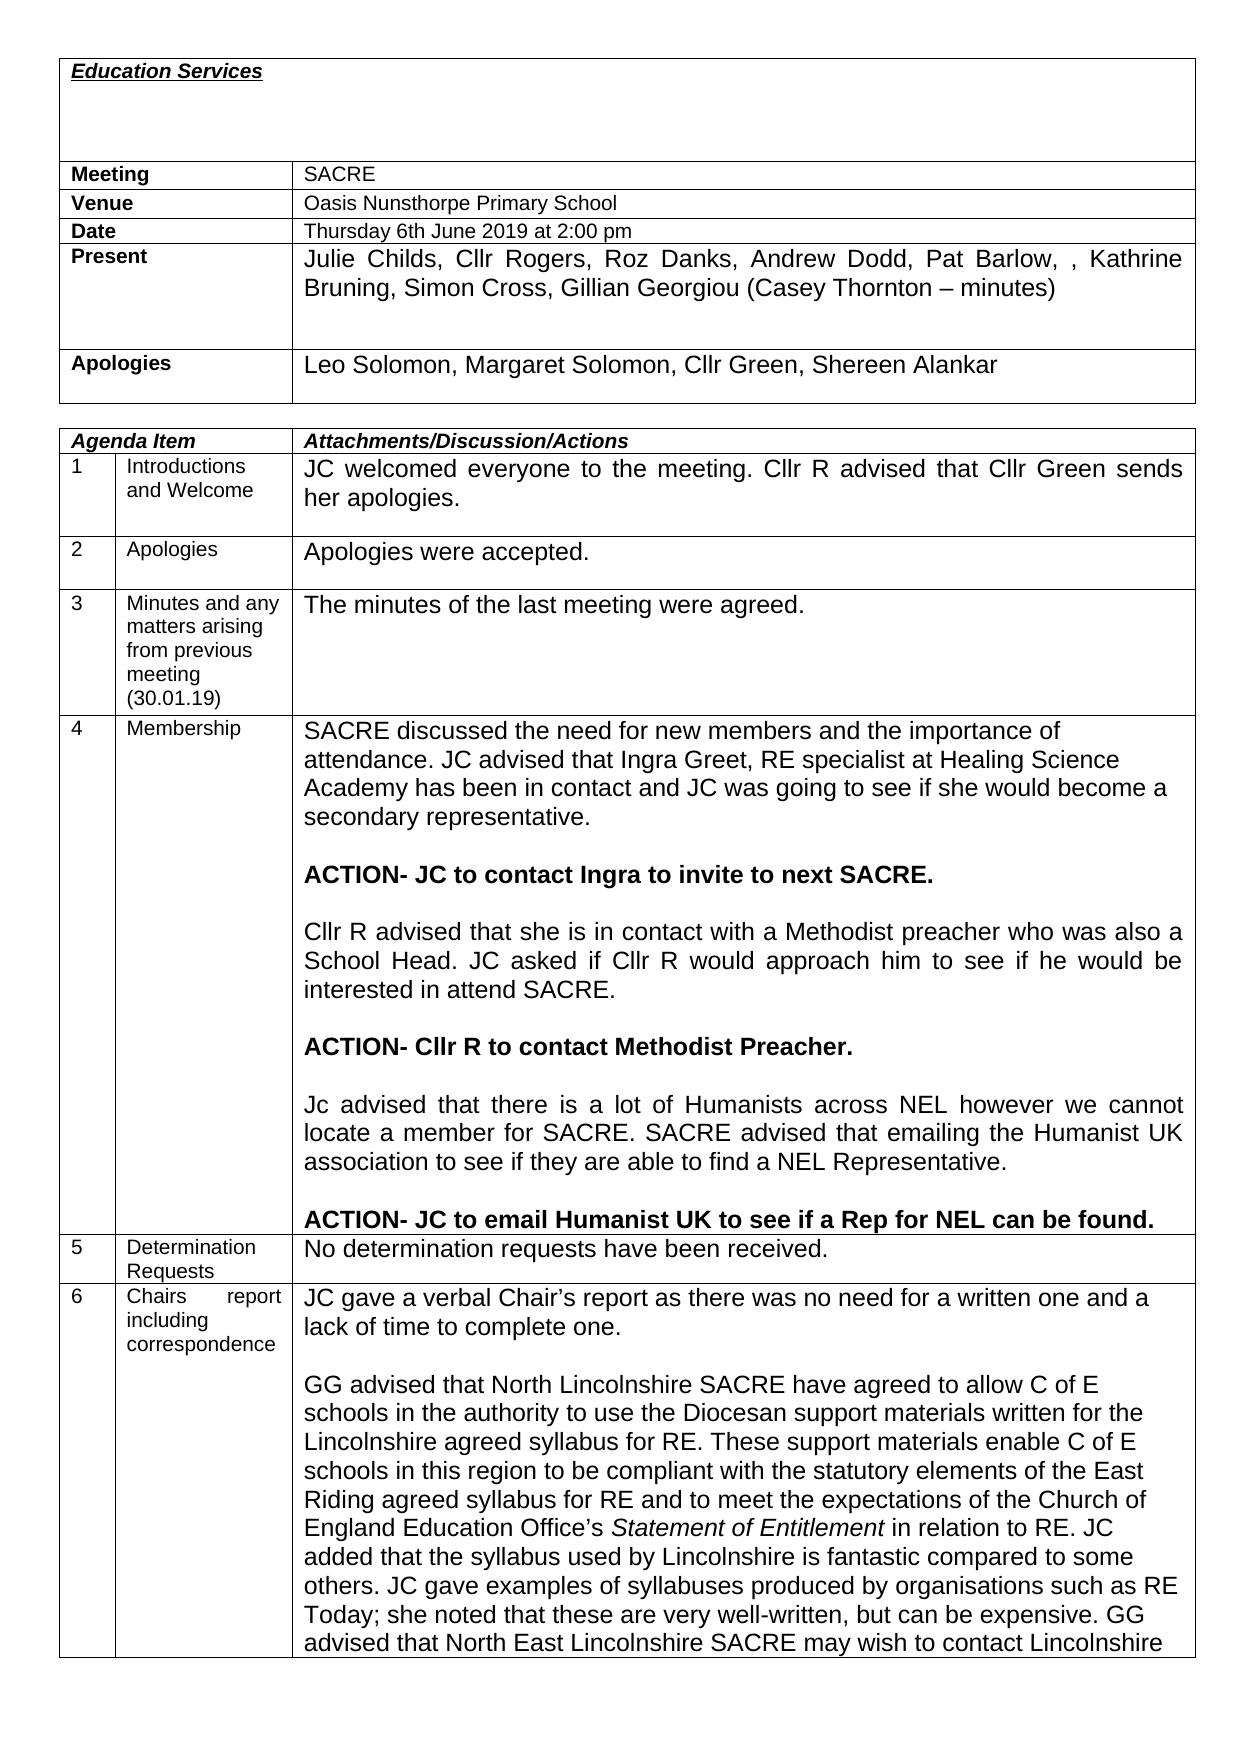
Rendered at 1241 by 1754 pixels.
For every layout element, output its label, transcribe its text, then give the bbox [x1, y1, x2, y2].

table_cell Leo Solomon, Margaret Solomon, Cllr Green, Shereen Alankar [293, 350, 1195, 403]
table_cell Date [60, 219, 292, 243]
table_cell Julie Childs, Cllr Rogers, Roz Danks, Andrew Dodd, Pat Barlow, , Kathrine Bruning, Simon Cross, Gillian Georgiou (Casey Thornton – minutes) [293, 244, 1195, 349]
table_cell Oasis Nunsthorpe Primary School [293, 190, 1195, 218]
table_cell SACRE [293, 162, 1195, 189]
table_cell The minutes of the last meeting were agreed. [293, 590, 1195, 715]
table_cell Thursday 6th June 2019 at 2:00 pm [293, 219, 1195, 243]
table_cell Apologies were accepted. [293, 537, 1195, 589]
table_cell 2 [60, 537, 115, 589]
table_cell Venue [60, 190, 292, 218]
table_cell Meeting [60, 162, 292, 189]
table_cell Present [60, 244, 292, 349]
table_cell Minutes and any matters arising from previous meeting (30.01.19) [116, 590, 292, 715]
table_cell Apologies [60, 350, 292, 403]
table_cell 5 [60, 1235, 115, 1282]
table_cell 3 [60, 590, 115, 715]
table_cell No determination requests have been received. [293, 1235, 1195, 1282]
table_cell SACRE discussed the need for new members and the importance of attendance. JC advised that Ingra Greet, RE specialist at Healing Science Academy has been in contact and JC was going to see if she would become a secondary representative. ACTION- JC to contact Ingra to invite to next SACRE. Cllr R advised that she is in contact with a Methodist preacher who was also a School Head. JC asked if Cllr R would approach him to see if he would be interested in attend SACRE. ACTION- Cllr R to contact Methodist Preacher. Jc advised that there is a lot of Humanists across NEL however we cannot locate a member for SACRE. SACRE advised that emailing the Humanist UK association to see if they are able to find a NEL Representative. ACTION- JC to email Humanist UK to see if a Rep for NEL can be found. [293, 716, 1195, 1233]
table_cell 1 [60, 454, 115, 536]
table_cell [293, 1284, 1195, 1657]
table_cell 4 [60, 716, 115, 1233]
table_cell Introductions and Welcome [116, 454, 292, 536]
table_cell Apologies [116, 537, 292, 589]
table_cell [116, 1284, 292, 1657]
table_header Agenda Item [60, 429, 292, 453]
table_cell Determination Requests [116, 1235, 292, 1282]
table_header Attachments/Discussion/Actions [293, 429, 1195, 453]
table_cell 6 [60, 1284, 115, 1657]
table_cell JC welcomed everyone to the meeting. Cllr R advised that Cllr Green sends her apologies. [293, 454, 1195, 536]
table_cell Membership [116, 716, 292, 1233]
table_header Education Services [60, 59, 1195, 161]
